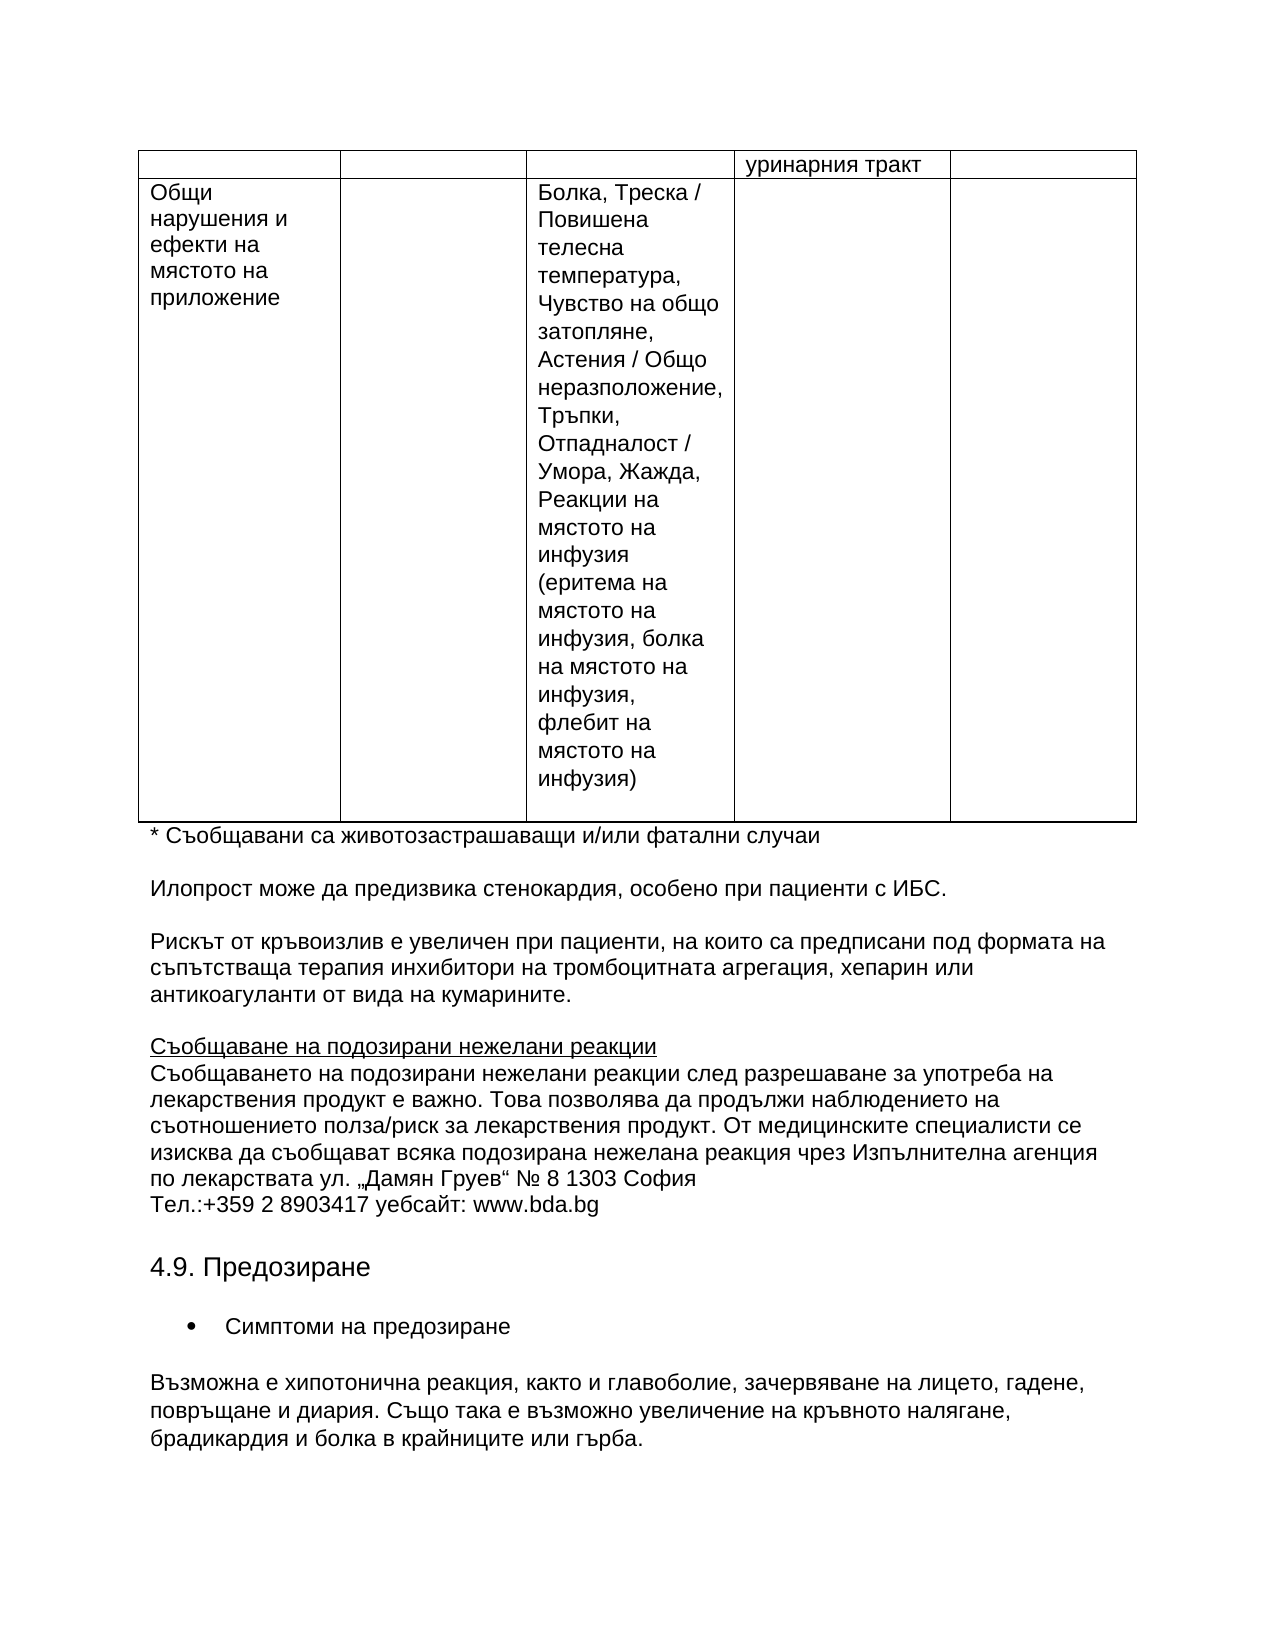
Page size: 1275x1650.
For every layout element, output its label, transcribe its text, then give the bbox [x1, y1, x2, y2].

text * Съобщавани са животозастрашаващи и/или фатални случаи [150, 823, 1125, 849]
table_cell [527, 151, 734, 177]
text Илопрост може да предизвика стенокардия, особено при пациенти с ИБС. [150, 875, 1125, 901]
text Рискът от кръвоизлив е увеличен при пациенти, на които са предписани под формата на съпътстваща терапия инхибитори на тромбоцитната агрегация, хепарин или антикоагуланти от вида на кумарините. [150, 928, 1125, 1007]
table_cell [735, 179, 950, 821]
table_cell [139, 151, 340, 177]
table_cell [341, 179, 526, 821]
list Симптоми на предозиране [187, 1313, 1125, 1339]
text Съобщаване на подозирани нежелани реакции [150, 1033, 1125, 1059]
text Възможна е хипотонична реакция, както и главоболие, зачервяване на лицето, гадене, повръщане и диария. Също така е възможно увеличение на кръвното налягане, брадикардия и болка в крайниците или гърба. [150, 1369, 1125, 1452]
subtitle 4.9. Предозиране [150, 1251, 1125, 1283]
table_cell [951, 179, 1136, 821]
text Съобщаването на подозирани нежелани реакции след разрешаване за употреба на лекарствения продукт е важно. Това позволява да продължи наблюдението на съотношението полза/риск за лекарствения продукт. От медицинските специалисти се изисква да съобщават всяка подозирана нежелана реакция чрез Изпълнителна агенция по лекарствата ул. „Дамян Груев“ № 8 1303 София [150, 1059, 1125, 1191]
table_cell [735, 151, 950, 177]
table_cell Общи нарушения и ефекти на мястото на приложение [139, 179, 340, 821]
table_cell [341, 151, 526, 177]
table_cell Болка, Треска / Повишена телесна температура, Чувство на общо затопляне, Астения / Общо неразположение, Тръпки, Отпадналост / Умора, Жажда, Реакции на мястото на инфузия (еритема на мястото на инфузия, болка на мястото на инфузия, флебит на мястото на инфузия) [527, 179, 734, 821]
text Тел.:+359 2 8903417 уебсайт: www.bda.bg [150, 1191, 1125, 1218]
table_cell [951, 151, 1136, 177]
